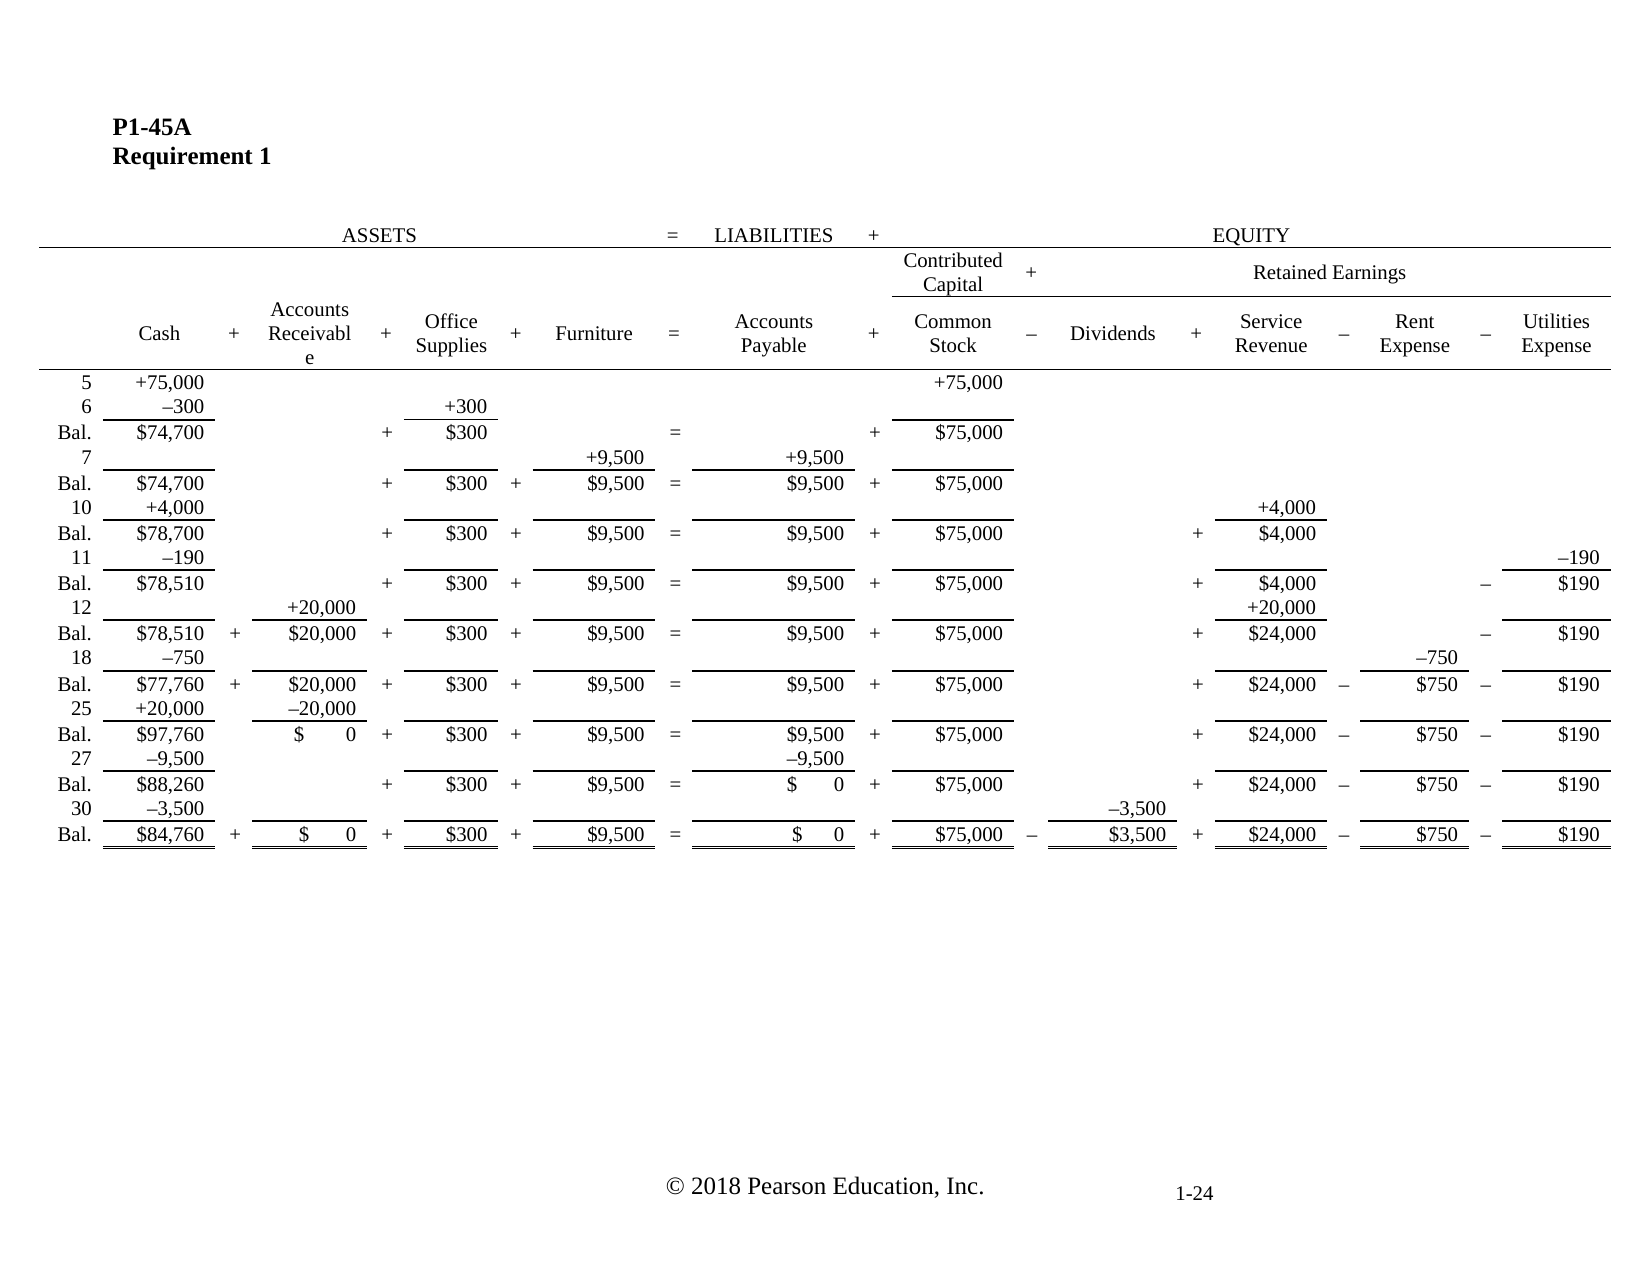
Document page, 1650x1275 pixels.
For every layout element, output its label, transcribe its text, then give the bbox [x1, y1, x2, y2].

text P1-45A [112, 112, 1537, 141]
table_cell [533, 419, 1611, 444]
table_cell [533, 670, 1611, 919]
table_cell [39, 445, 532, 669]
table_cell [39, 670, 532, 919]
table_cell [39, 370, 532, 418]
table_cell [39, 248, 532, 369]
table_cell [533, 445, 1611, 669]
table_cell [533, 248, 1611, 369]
text Requirement 1 [112, 141, 1537, 170]
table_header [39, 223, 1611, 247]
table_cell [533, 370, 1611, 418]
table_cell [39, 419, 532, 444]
